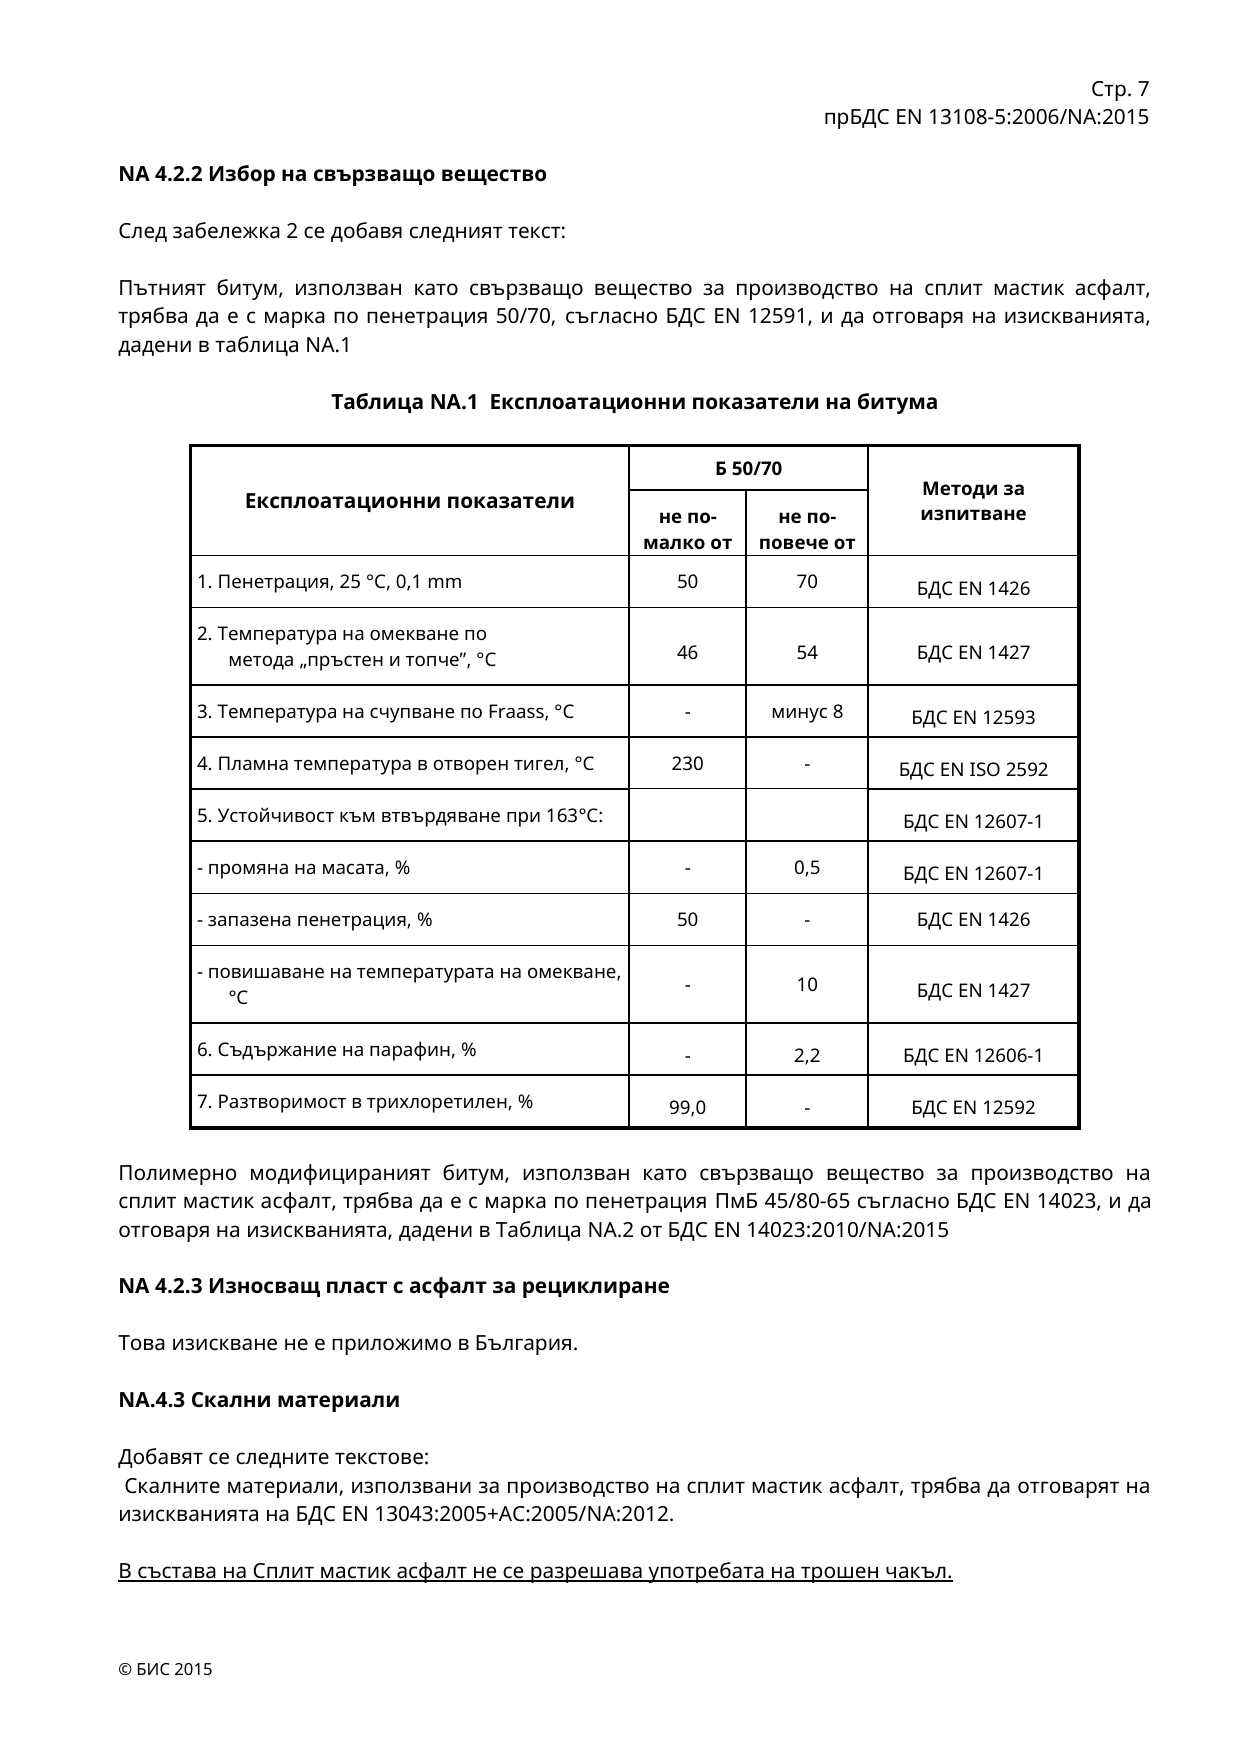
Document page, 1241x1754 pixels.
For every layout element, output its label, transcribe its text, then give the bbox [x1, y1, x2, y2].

table_cell - повишаване на температурата на омекване, °С [192, 946, 628, 1022]
table_cell не по-малко от [630, 491, 745, 554]
table_cell - [630, 842, 745, 892]
text NA 4.2.3 Износващ пласт с асфалт за рециклиране [118, 1272, 1152, 1300]
table_cell 2. Температура на омекване по метода „пръстен и топче”, °С [192, 608, 628, 684]
table_cell 1. Пенетрация, 25 °С, 0,1 mm [192, 556, 628, 607]
table_cell 70 [747, 556, 867, 607]
table_cell - запазена пенетрация, % [192, 894, 628, 944]
table_header Б 50/70 [630, 447, 867, 489]
table_cell 3. Температура на счупване по Fraass, °С [192, 686, 628, 736]
table_cell 54 [747, 608, 867, 684]
table_cell минус 8 [747, 686, 867, 736]
table_cell 2,2 [747, 1024, 867, 1074]
table_cell 99,0 [630, 1076, 745, 1126]
table_cell БДС EN 12592 [869, 1076, 1077, 1126]
table_cell БДС EN 1427 [869, 946, 1077, 1022]
text Пътният битум, използван като свързващо вещество за производство на сплит мастик асфалт, трябва да е с марка по пенетрация 50/70, съгласно БДС EN 12591, и да отговаря на изискванията, дадени в таблица NА.1 [118, 273, 1152, 358]
table_header Методи за изпитване [869, 447, 1077, 554]
text Полимерно модифицираният битум, използван като свързващо вещество за производство на сплит мастик асфалт, трябва да е с марка по пенетрация ПмБ 45/80-65 съгласно БДС EN 14023, и да отговаря на изискванията, дадени в Таблица NА.2 от БДС EN 14023:2010/NА:2015 [118, 1158, 1152, 1243]
table_cell 7. Разтворимост в трихлоретилен, % [192, 1076, 628, 1126]
table_cell 10 [747, 946, 867, 1022]
table_cell 50 [630, 556, 745, 607]
table_cell 4. Пламна температура в отворен тигел, °С [192, 738, 628, 788]
table_cell 6. Съдържание на парафин, % [192, 1024, 628, 1074]
table_cell - промяна на масата, % [192, 842, 628, 892]
table_cell БДС EN 12607-1 [869, 790, 1077, 840]
text След забележка 2 се добавя следният текст: [118, 216, 1152, 245]
text Добавят се следните текстове: [118, 1442, 1152, 1471]
table_cell - [747, 738, 867, 788]
table_cell БДС EN 12607-1 [869, 842, 1077, 892]
text NА 4.2.2 Избор на свързващо вещество [118, 159, 1152, 188]
table_cell - [747, 1076, 867, 1126]
table_cell БДС EN 12606-1 [869, 1024, 1077, 1074]
table_cell 0,5 [747, 842, 867, 892]
table_cell 5. Устойчивост към втвърдяване при 163°С: [192, 790, 628, 840]
table_cell 50 [630, 894, 745, 944]
table_cell - [630, 1024, 745, 1074]
table_cell БДС EN 1427 [869, 608, 1077, 684]
text В състава на Сплит мастик асфалт не се разрешава употребата на трошен чакъл. [118, 1556, 1152, 1584]
text NА.4.3 Скални материали [118, 1385, 1152, 1414]
table_cell 230 [630, 738, 745, 788]
table_cell 46 [630, 608, 745, 684]
text Таблица NА.1 Експлоатационни показатели на битума [118, 387, 1152, 415]
text Това изискване не е приложимо в България. [118, 1328, 1152, 1357]
text Скалните материали, използвани за производство на сплит мастик асфалт, трябва да отговарят на изискванията на БДС EN 13043:2005+АС:2005/NА:2012. [118, 1471, 1152, 1528]
table_cell [747, 789, 867, 840]
table_cell - [630, 686, 745, 736]
table_cell БДС EN ISO 2592 [869, 738, 1077, 788]
table_cell [630, 789, 745, 840]
table_cell - [630, 946, 745, 1022]
table_header Експлоатационни показатели [192, 447, 628, 554]
table_cell БДС EN 1426 [869, 894, 1077, 944]
table_cell БДС EN 12593 [869, 686, 1077, 736]
table_cell не по-повече от [747, 491, 867, 554]
table_cell БДС EN 1426 [869, 556, 1077, 607]
table_cell - [747, 894, 867, 944]
